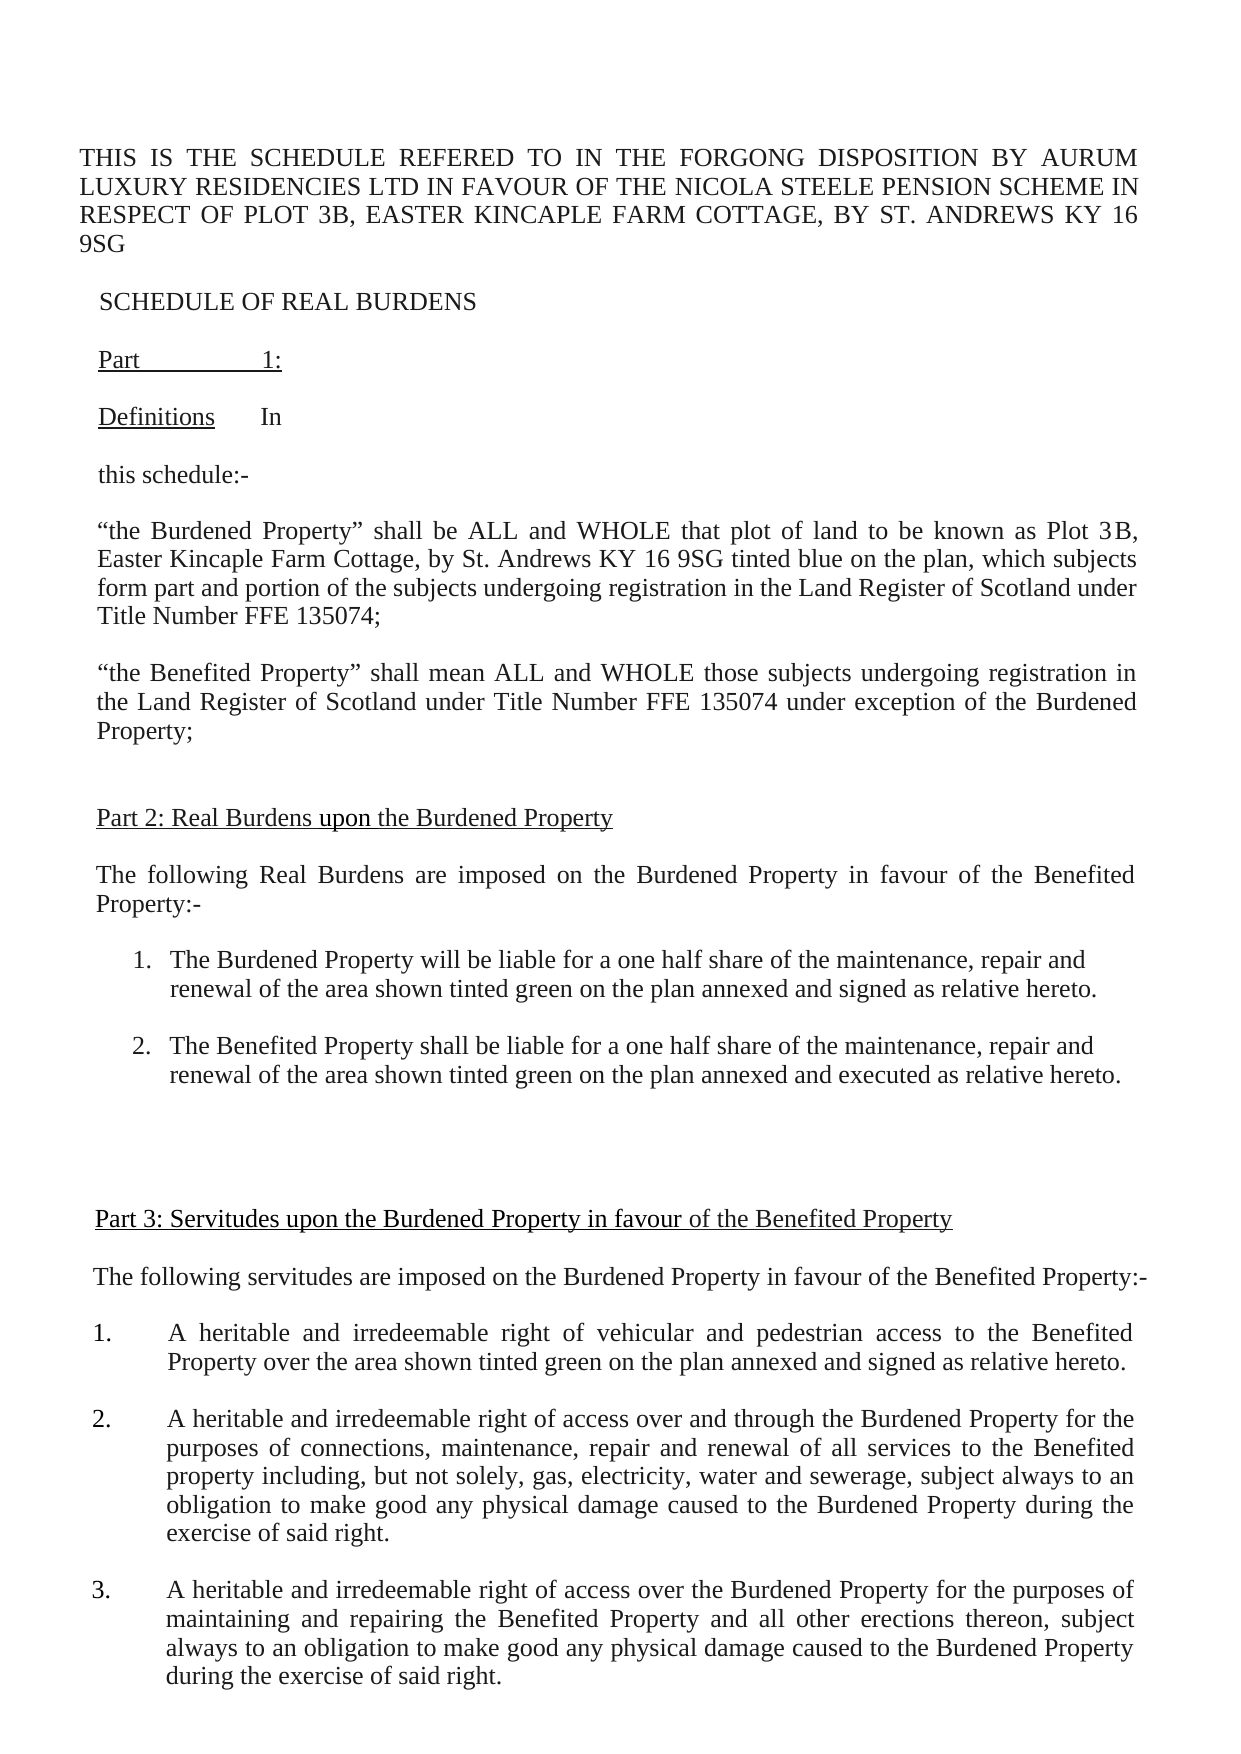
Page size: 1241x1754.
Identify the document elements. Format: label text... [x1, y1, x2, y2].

text THIS IS THE SCHEDULE REFERED TO IN THE FORGONG DISPOSITION BY AURUM LUXURY RESIDENCIES LTD IN FAVOUR OF THE NICOLA STEELE PENSION SCHEME IN RESPECT OF PLOT 3B, EASTER KINCAPLE FARM COTTAGE, BY ST. ANDREWS KY 16 9SG [79, 144, 1139, 258]
list A heritable and irredeemable right of vehicular and pedestrian access to the Benefited Property over the area shown tinted green on the plan annexed and signed as relative hereto. [92, 1319, 1134, 1376]
text “the Burdened Property” shall be ALL and WHOLE that plot of land to be known as Plot 3B, Easter Kincaple Farm Cottage, by St. Andrews KY 16 9SG tinted blue on the plan, which subjects form part and portion of the subjects undergoing registration in the Land Register of Scotland under Title Number FFE 135074; [97, 516, 1138, 630]
text The following Real Burdens are imposed on the Burdened Property in favour of the Benefited Property:- [96, 860, 1137, 918]
list A heritable and irredeemable right of access over and through the Burdened Property for the purposes of connections, maintenance, repair and renewal of all services to the Benefited property including, but not solely, gas, electricity, water and sewerage, subject always to an obligation to make good any physical damage caused to the Burdened Property during the exercise of said right. [92, 1405, 1136, 1547]
text The following servitudes are imposed on the Burdened Property in favour of the Benefited Property:- [93, 1261, 1240, 1291]
text Part 1: Definitions In this schedule:- [98, 344, 282, 370]
text Part 2: Real Burdens upon the Burdened Property [96, 802, 1240, 832]
text SCHEDULE OF REAL BURDENS [99, 286, 1240, 316]
text Part 3: Servitudes upon the Burdened Property in favour of the Benefited Property [94, 1203, 1240, 1233]
text “the Benefited Property” shall mean ALL and WHOLE those subjects undergoing registration in the Land Register of Scotland under Title Number FFE 135074 under exception of the Burdened Property; [96, 659, 1138, 745]
text Part 1: Definitions In this schedule:- [98, 372, 282, 489]
list The Benefited Property shall be liable for a one half share of the maintenance, repair and renewal of the area shown tinted green on the plan annexed and executed as relative hereto. [132, 1031, 1136, 1089]
list The Burdened Property will be liable for a one half share of the maintenance, repair and renewal of the area shown tinted green on the plan annexed and signed as relative hereto. [132, 946, 1137, 1003]
list A heritable and irredeemable right of access over the Burdened Property for the purposes of maintaining and repairing the Benefited Property and all other erections thereon, subject always to an obligation to make good any physical damage caused to the Burdened Property during the exercise of said right. [91, 1576, 1136, 1690]
